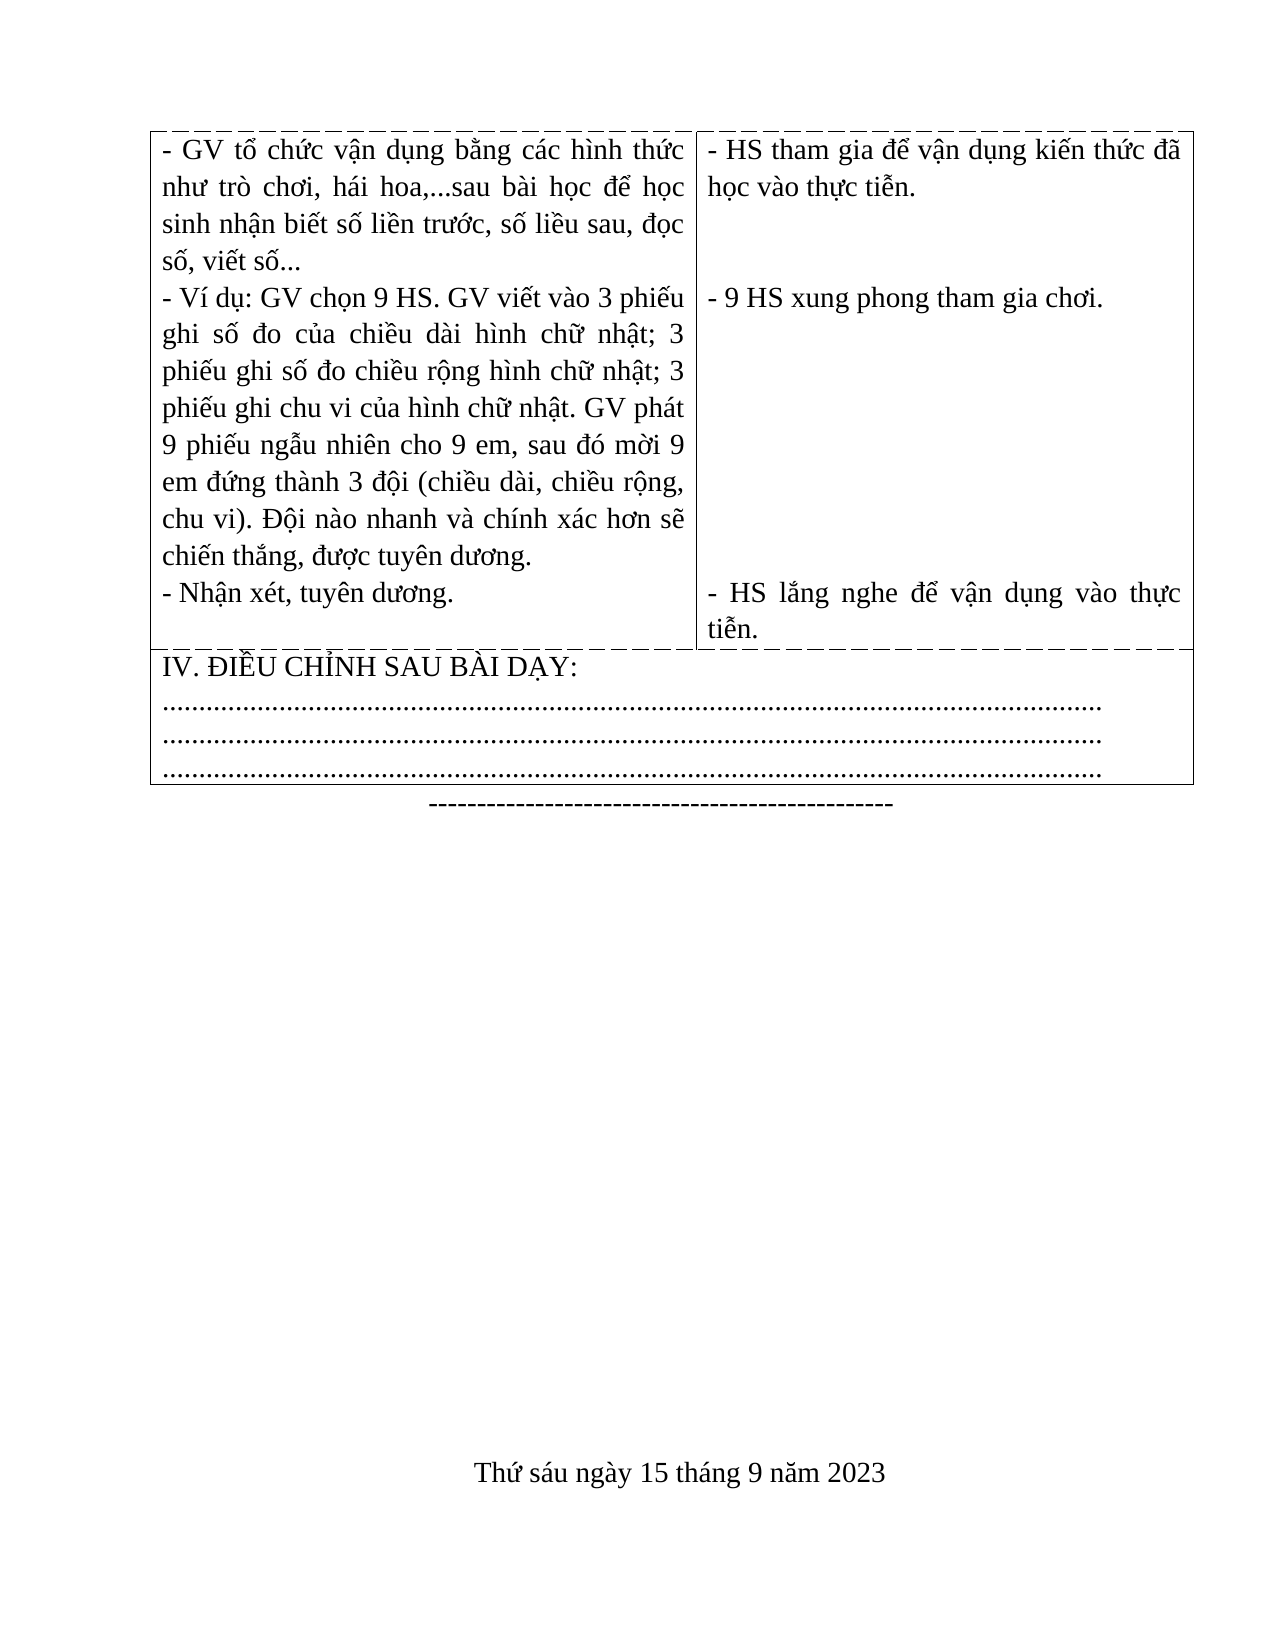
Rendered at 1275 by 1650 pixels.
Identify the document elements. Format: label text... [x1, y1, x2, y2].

text Thứ sáu ngày 15 tháng 9 năm 2023 [150, 1456, 1172, 1489]
table_cell IV. ĐIỀU CHỈNH SAU BÀI DẠY: ................................................................................................................................. ................................................................................................................................. ................................................................................................................................. [151, 649, 1193, 784]
table_cell - GV tổ chức vận dụng bằng các hình thức như trò chơi, hái hoa,...sau bài học để học sinh nhận biết số liền trước, số liều sau, đọc số, viết số... - Ví dụ: GV chọn 9 HS. GV viết vào 3 phiếu ghi số đo của chiều dài hình chữ nhật; 3 phiếu ghi số đo chiều rộng hình chữ nhật; 3 phiếu ghi chu vi của hình chữ nhật. GV phát 9 phiếu ngẫu nhiên cho 9 em, sau đó mời 9 em đứng thành 3 đội (chiều dài, chiều rộng, chu vi). Đội nào nhanh và chính xác hơn sẽ chiến thắng, được tuyên dương. - Nhận xét, tuyên dương. [151, 131, 696, 648]
text ------------------------------------------------ [150, 785, 1172, 818]
table_cell - HS tham gia để vận dụng kiến thức đã học vào thực tiễn. - 9 HS xung phong tham gia chơi. - HS lắng nghe để vận dụng vào thực tiễn. [697, 131, 1193, 648]
